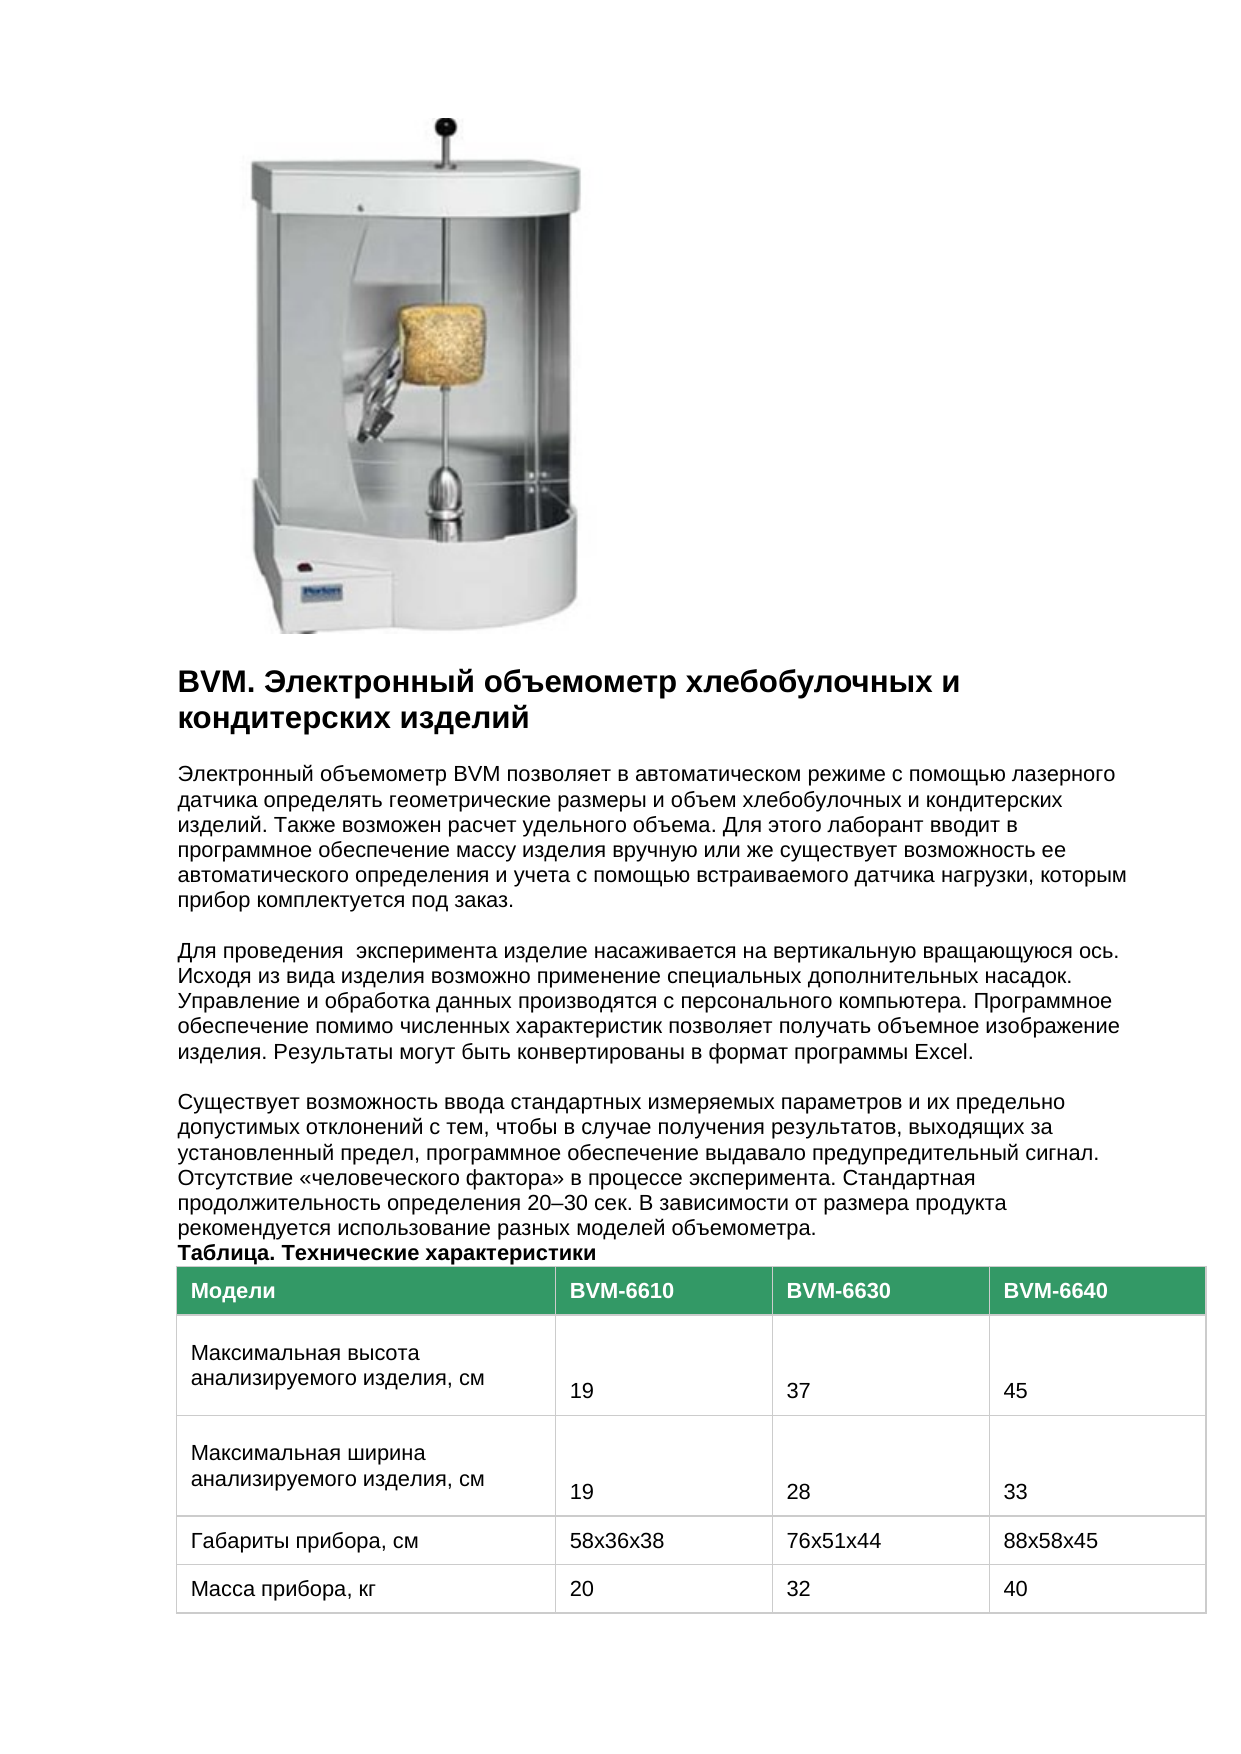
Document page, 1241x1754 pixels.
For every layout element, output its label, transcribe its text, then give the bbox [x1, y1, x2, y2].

text Таблица. Технические характеристики [177, 1240, 1152, 1266]
table_cell Максимальная высота анализируемого изделия, см [177, 1316, 555, 1414]
table_header BVM-6640 [990, 1267, 1205, 1314]
table_cell Габариты прибора, см [177, 1517, 555, 1564]
table_cell 58х36х38 [556, 1517, 772, 1564]
table_cell 76х51х44 [773, 1517, 989, 1564]
table_cell 37 [773, 1316, 989, 1414]
table_header BVM-6630 [773, 1267, 989, 1314]
table_cell Максимальная ширина анализируемого изделия, см [177, 1416, 555, 1515]
table_cell 19 [556, 1416, 772, 1515]
picture [177, 118, 674, 634]
table_cell 19 [556, 1316, 772, 1414]
text BVM. Электронный объемометр хлебобулочных и кондитерских изделий [177, 663, 1152, 735]
text Электронный объемометр BVM позволяет в автоматическом режиме с помощью лазерного датчика определять геометрические размеры и объем хлебобулочных и кондитерских изделий. Также возможен расчет удельного объема. Для этого лаборант вводит в программное обеспечение массу изделия вручную или же существует возможность ее автоматического определения и учета с помощью встраиваемого датчика нагрузки, которым прибор комплектуется под заказ. Для проведения эксперимента изделие насаживается на вертикальную вращающуюся ось. Исходя из вида изделия возможно применение специальных дополнительных насадок. Управление и обработка данных производятся с персонального компьютера. Программное обеспечение помимо численных характеристик позволяет получать объемное изображение изделия. Результаты могут быть конвертированы в формат программы Ехсel. Существует возможность ввода стандартных измеряемых параметров и их предельно допустимых отклонений с тем, чтобы в случае получения результатов, выходящих за установленный предел, программное обеспечение выдавало предупредительный сигнал. Отсутствие «человеческого фактора» в процессе эксперимента. Стандартная продолжительность определения 20–30 сек. В зависимости от размера продукта рекомендуется использование разных моделей объемометра. [177, 761, 1152, 1240]
table_cell 88х58х45 [990, 1517, 1205, 1564]
table_cell 20 [556, 1565, 772, 1612]
table_header Модели [177, 1267, 555, 1314]
table_cell 33 [990, 1416, 1205, 1515]
table_cell 40 [990, 1565, 1205, 1612]
table_cell 45 [990, 1316, 1205, 1414]
table_header BVM-6610 [556, 1267, 772, 1314]
table_cell 32 [773, 1565, 989, 1612]
table_cell Масса прибора, кг [177, 1565, 555, 1612]
table_cell 28 [773, 1416, 989, 1515]
